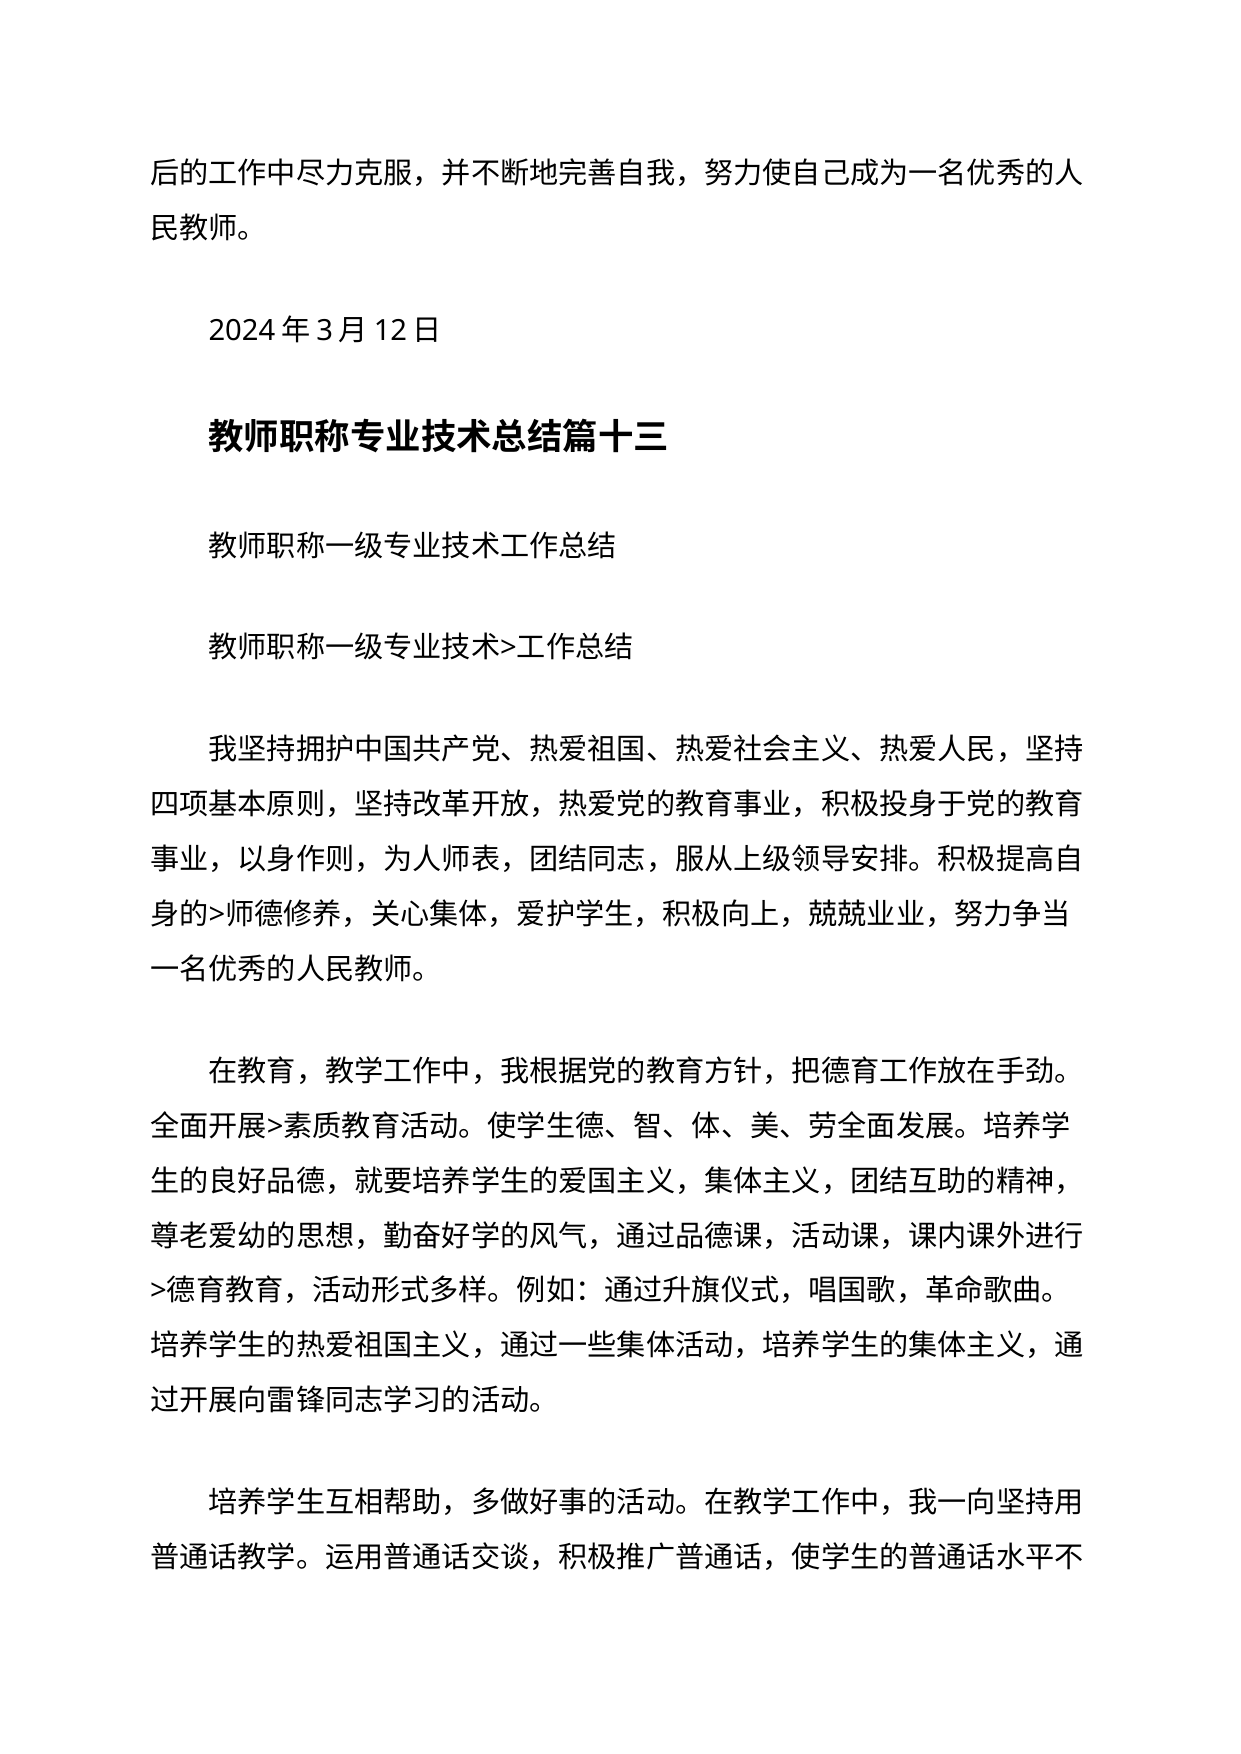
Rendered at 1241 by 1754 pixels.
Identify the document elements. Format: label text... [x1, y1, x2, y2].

text 教师职称专业技术总结篇十三 [150, 409, 1090, 460]
text 2024年3月12日 [150, 307, 1090, 349]
text 在教育，教学工作中，我根据党的教育方针，把德育工作放在手劲。全面开展>素质教育活动。使学生德、智、体、美、劳全面发展。培养学生的良好品德，就要培养学生的爱国主义，集体主义，团结互助的精神，尊老爱幼的思想，勤奋好学的风气，通过品德课，活动课，课内课外进行>德育教育，活动形式多样。例如：通过升旗仪式，唱国歌，革命歌曲。培养学生的热爱祖国主义，通过一些集体活动，培养学生的集体主义，通过开展向雷锋同志学习的活动。 [150, 1047, 1090, 1419]
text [150, 150, 1090, 247]
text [150, 1479, 1090, 1576]
text 教师职称一级专业技术工作总结 [150, 522, 1090, 564]
text 教师职称一级专业技术>工作总结 [150, 624, 1090, 666]
text 我坚持拥护中国共产党、热爱祖国、热爱社会主义、热爱人民，坚持四项基本原则，坚持改革开放，热爱党的教育事业，积极投身于党的教育事业，以身作则，为人师表，团结同志，服从上级领导安排。积极提高自身的>师德修养，关心集体，爱护学生，积极向上，兢兢业业，努力争当一名优秀的人民教师。 [150, 726, 1090, 988]
